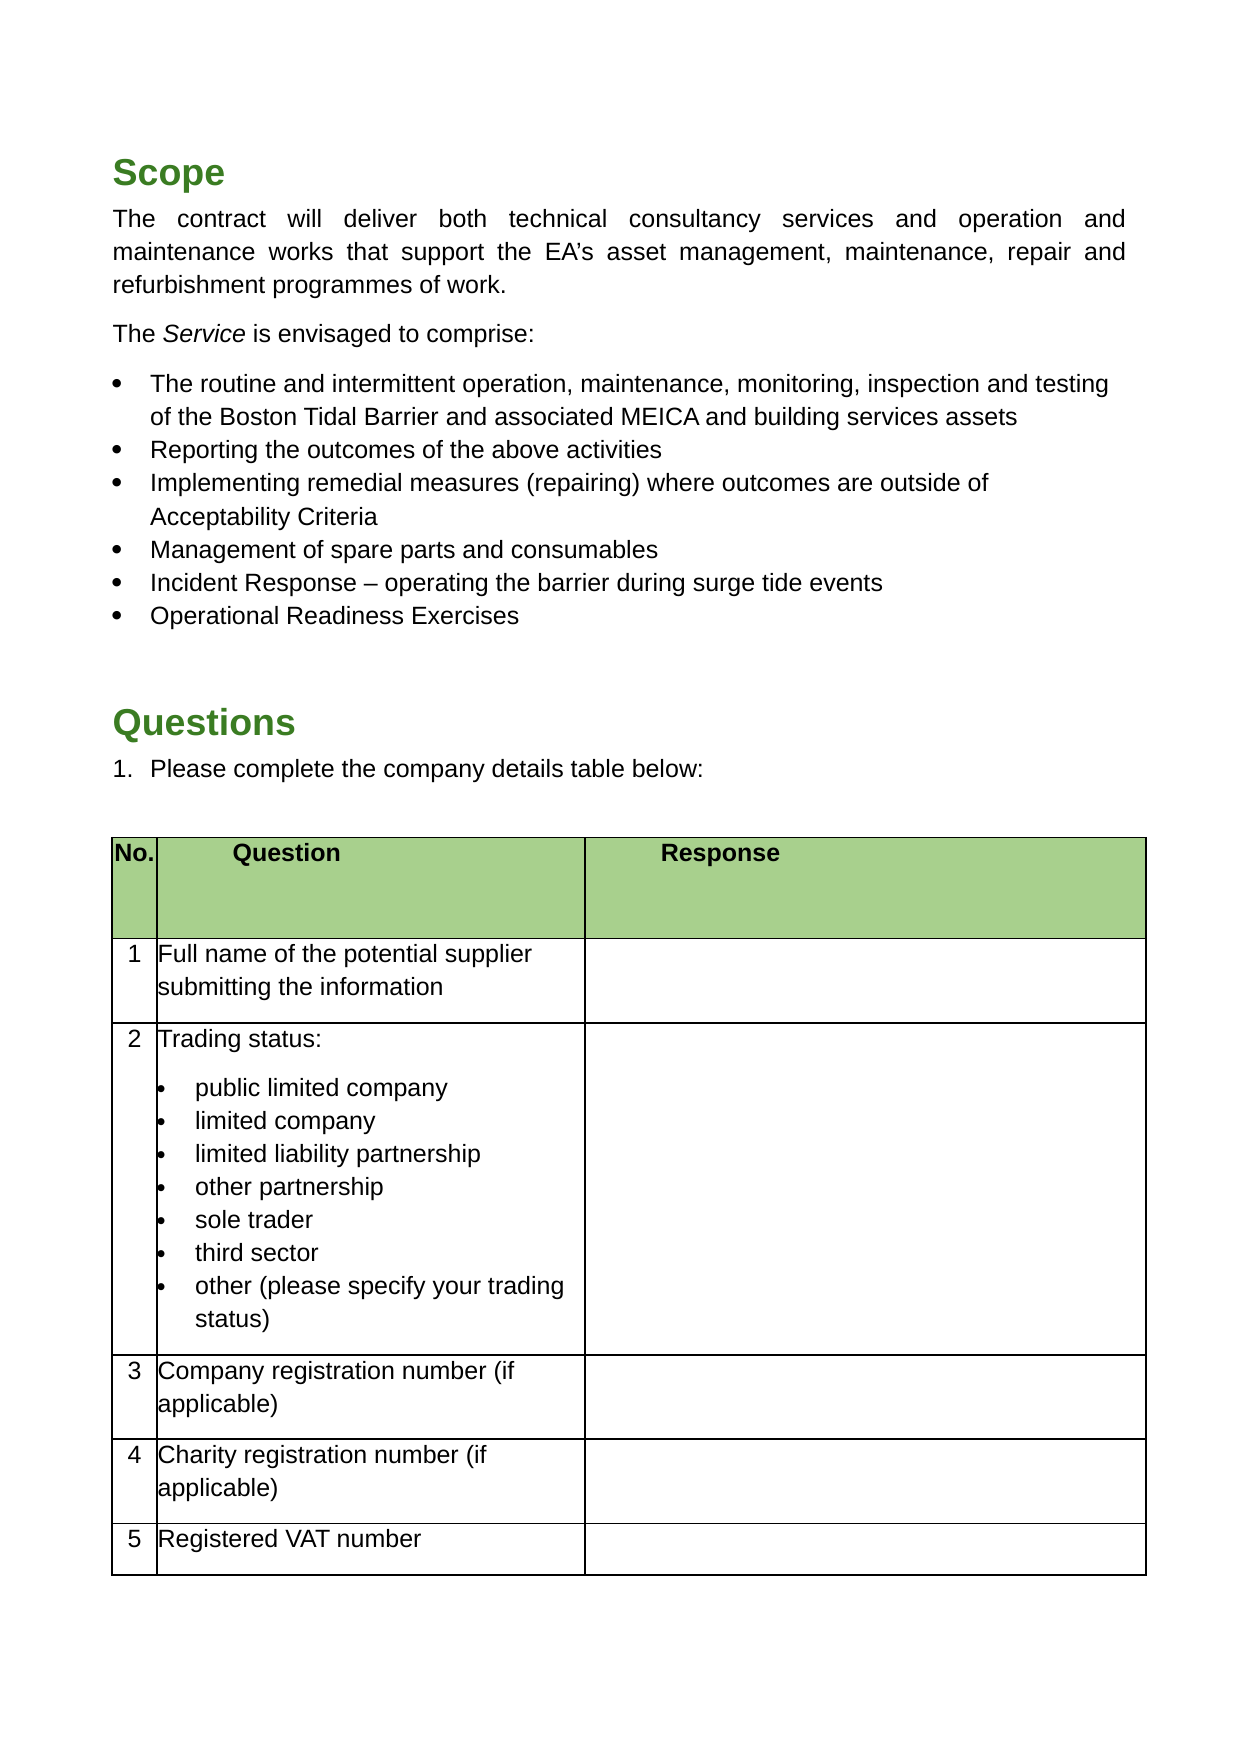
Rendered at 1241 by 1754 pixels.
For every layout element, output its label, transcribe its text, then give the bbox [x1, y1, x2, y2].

text The contract will deliver both technical consultancy services and operation and maintenance works that support the EA’s asset management, maintenance, repair and refurbishment programmes of work. [112, 204, 1128, 298]
list Implementing remedial measures (repairing) where outcomes are outside of Acceptability Criteria [112, 468, 1128, 530]
table_cell 1 [113, 939, 156, 1022]
table_cell [586, 1524, 1145, 1574]
table_cell [586, 1024, 1145, 1354]
subtitle Questions [112, 700, 1128, 743]
table_cell 5 [113, 1524, 156, 1574]
text The Service is envisaged to comprise: [112, 319, 1128, 348]
table_cell Charity registration number (if applicable) [158, 1440, 584, 1523]
table_cell 3 [113, 1356, 156, 1438]
list Please complete the company details table below: [112, 754, 1128, 783]
table_cell Company registration number (if applicable) [158, 1356, 584, 1438]
table_cell Registered VAT number [158, 1524, 584, 1574]
table_header Question [158, 838, 584, 938]
table_cell 4 [113, 1440, 156, 1523]
list The routine and intermittent operation, maintenance, monitoring, inspection and testing of the Boston Tidal Barrier and associated MEICA and building services assets [112, 369, 1128, 431]
table_cell [586, 1440, 1145, 1523]
list Reporting the outcomes of the above activities [112, 435, 1128, 464]
subtitle Scope [112, 150, 1128, 193]
table_cell Trading status: public limited company limited company limited liability partnership other partnership sole trader third sector other (please specify your trading status) [158, 1024, 584, 1354]
table_cell [586, 1356, 1145, 1438]
list Management of spare parts and consumables [112, 534, 1128, 563]
list Operational Readiness Exercises [112, 601, 1128, 630]
table_cell [586, 939, 1145, 1022]
table_cell 2 [113, 1024, 156, 1354]
table_header Response [586, 838, 1145, 938]
table_cell Full name of the potential supplier submitting the information [158, 939, 584, 1022]
list Incident Response – operating the barrier during surge tide events [112, 568, 1128, 597]
table_header No. [113, 838, 156, 938]
